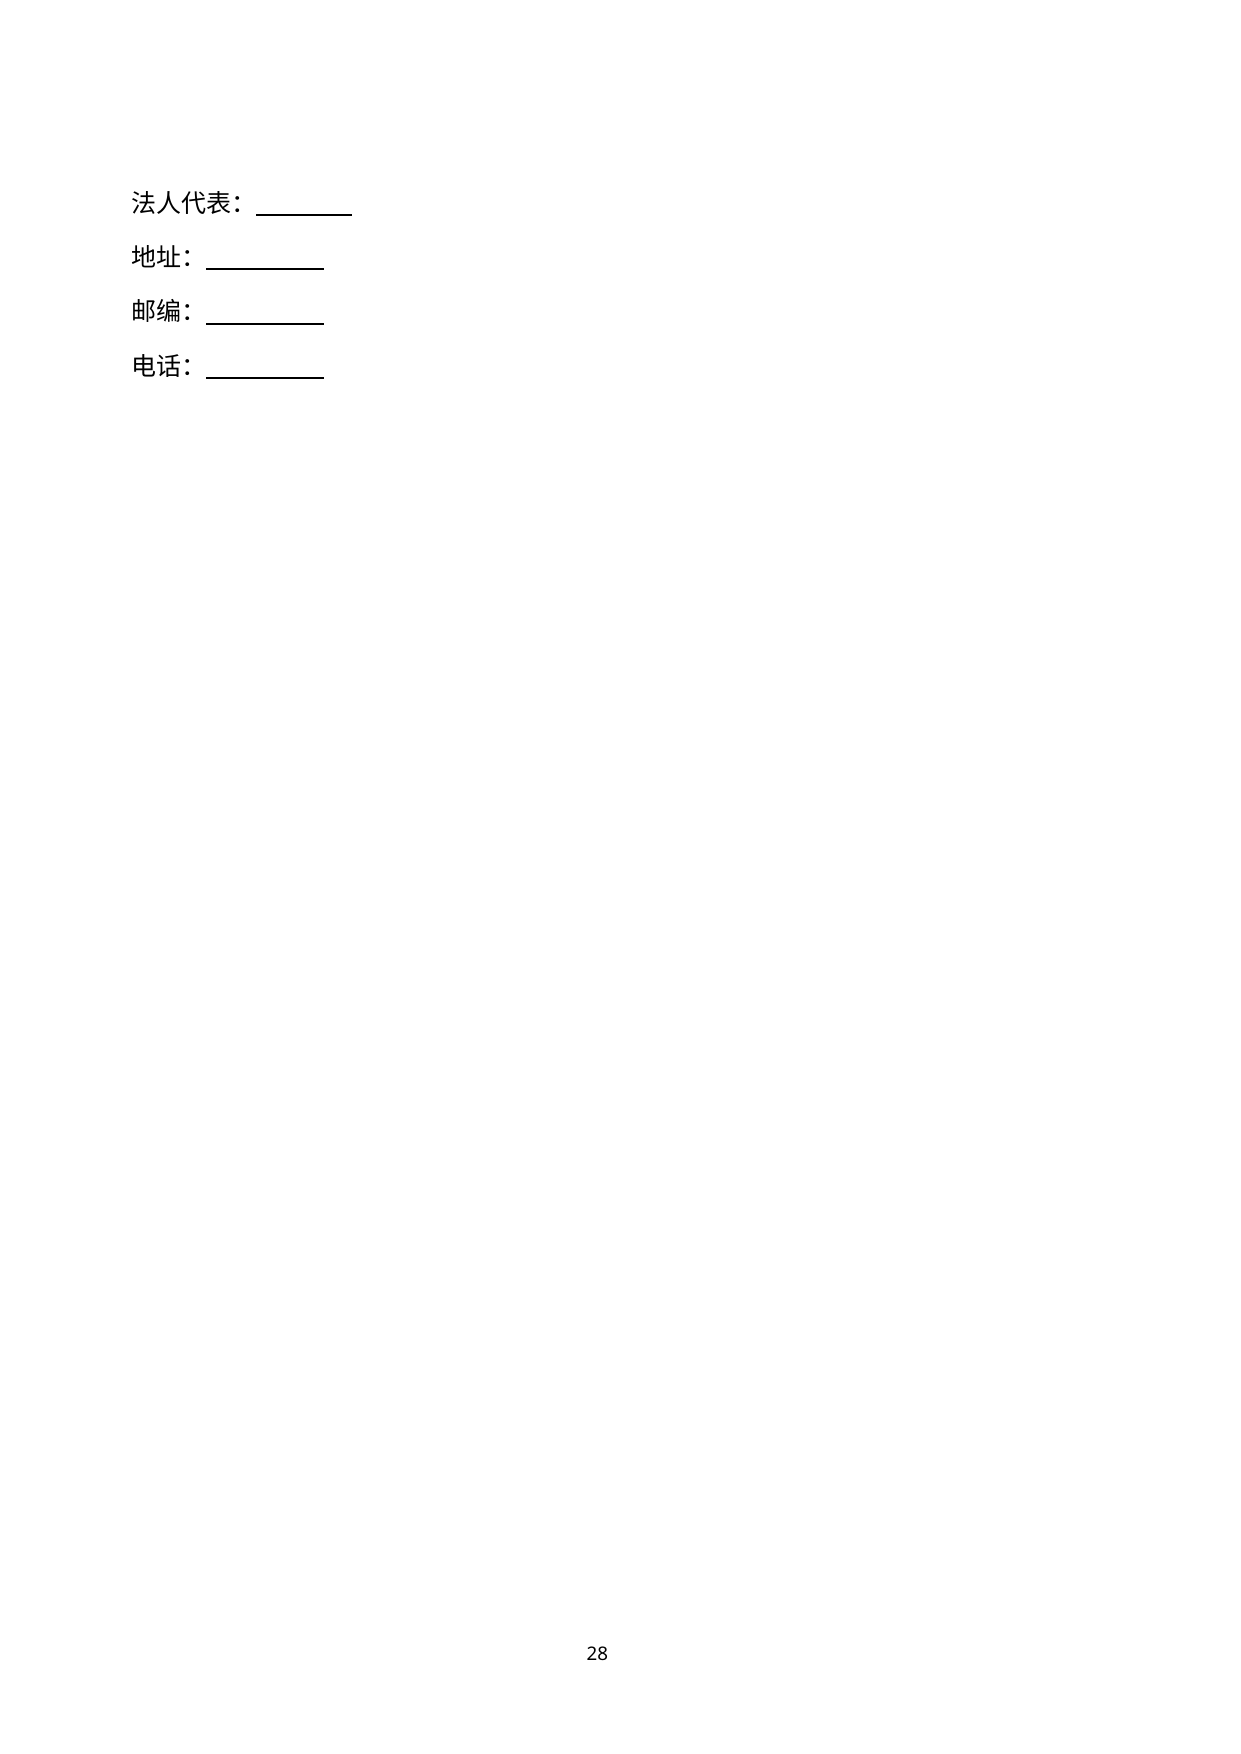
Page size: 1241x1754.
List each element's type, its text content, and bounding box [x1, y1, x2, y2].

text 地址： [131, 237, 1063, 274]
text 法人代表： [131, 183, 1063, 219]
text 邮编： [131, 292, 1063, 328]
text 电话： [131, 346, 1063, 382]
